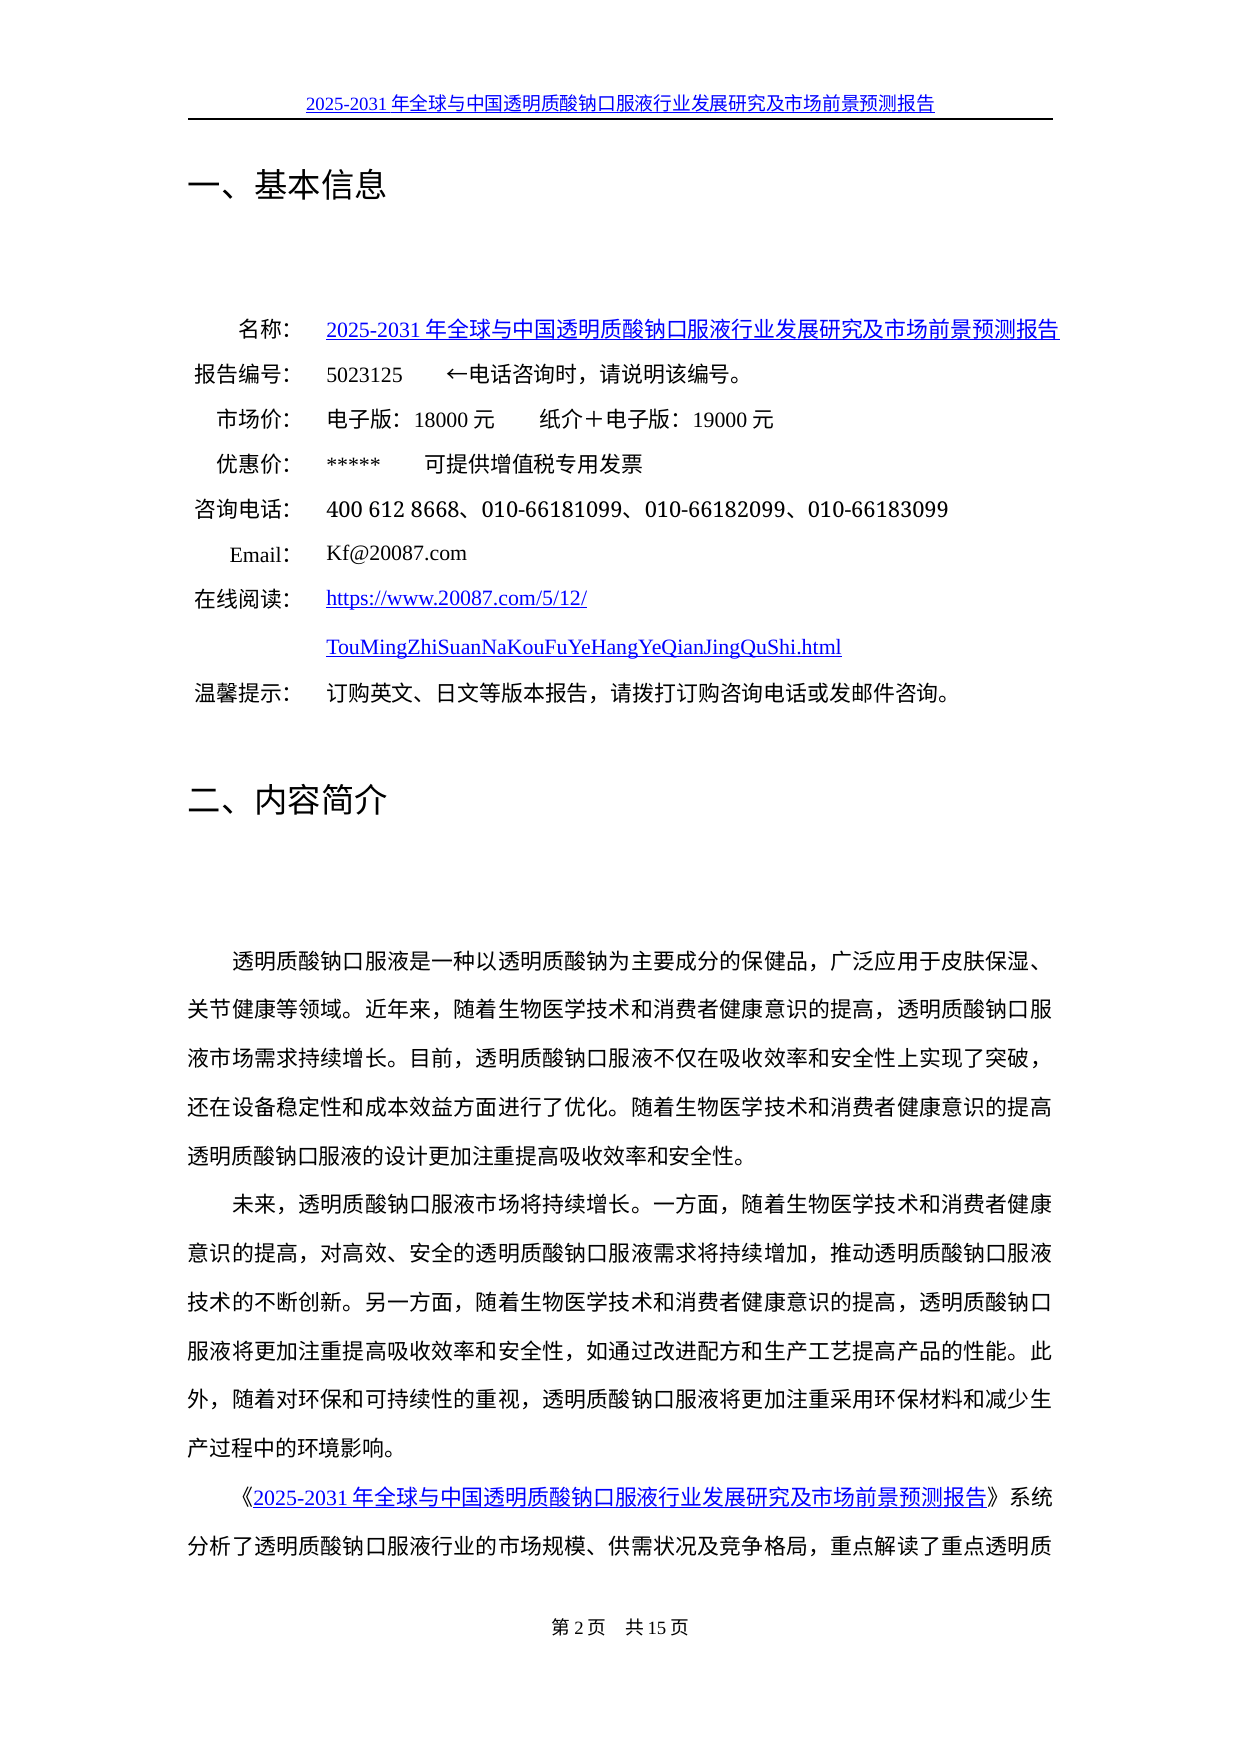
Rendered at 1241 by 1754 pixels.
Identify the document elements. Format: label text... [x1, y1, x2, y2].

title 二、内容简介 [187, 766, 1053, 831]
table_cell 电子版：18000 元 纸介＋电子版：19000 元 [315, 402, 1073, 447]
title 一、基本信息 [187, 150, 1053, 215]
table_cell Kf@20087.com [315, 537, 1073, 582]
table_cell 5023125 ←电话咨询时，请说明该编号。 [315, 357, 1073, 402]
table_cell 400 612 8668、010-66181099、010-66182099、010-66183099 [315, 492, 1073, 537]
table_cell 咨询电话： [167, 492, 315, 537]
table_cell 报告编号： [167, 357, 315, 402]
table_cell 订购英文、日文等版本报告，请拨打订购咨询电话或发邮件咨询。 [315, 675, 1073, 720]
table_cell [315, 582, 1073, 675]
table_header 2025-2031年全球与中国透明质酸钠口服液行业发展研究及市场前景预测报告 [315, 312, 1073, 357]
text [187, 943, 1053, 1561]
table_cell ***** 可提供增值税专用发票 [315, 447, 1073, 492]
table_cell 温馨提示： [167, 675, 315, 720]
table_cell 优惠价： [167, 447, 315, 492]
table_header 名称： [167, 312, 315, 357]
table_cell Email： [167, 537, 315, 582]
table_cell 市场价： [167, 402, 315, 447]
table_cell 在线阅读： [167, 582, 315, 675]
